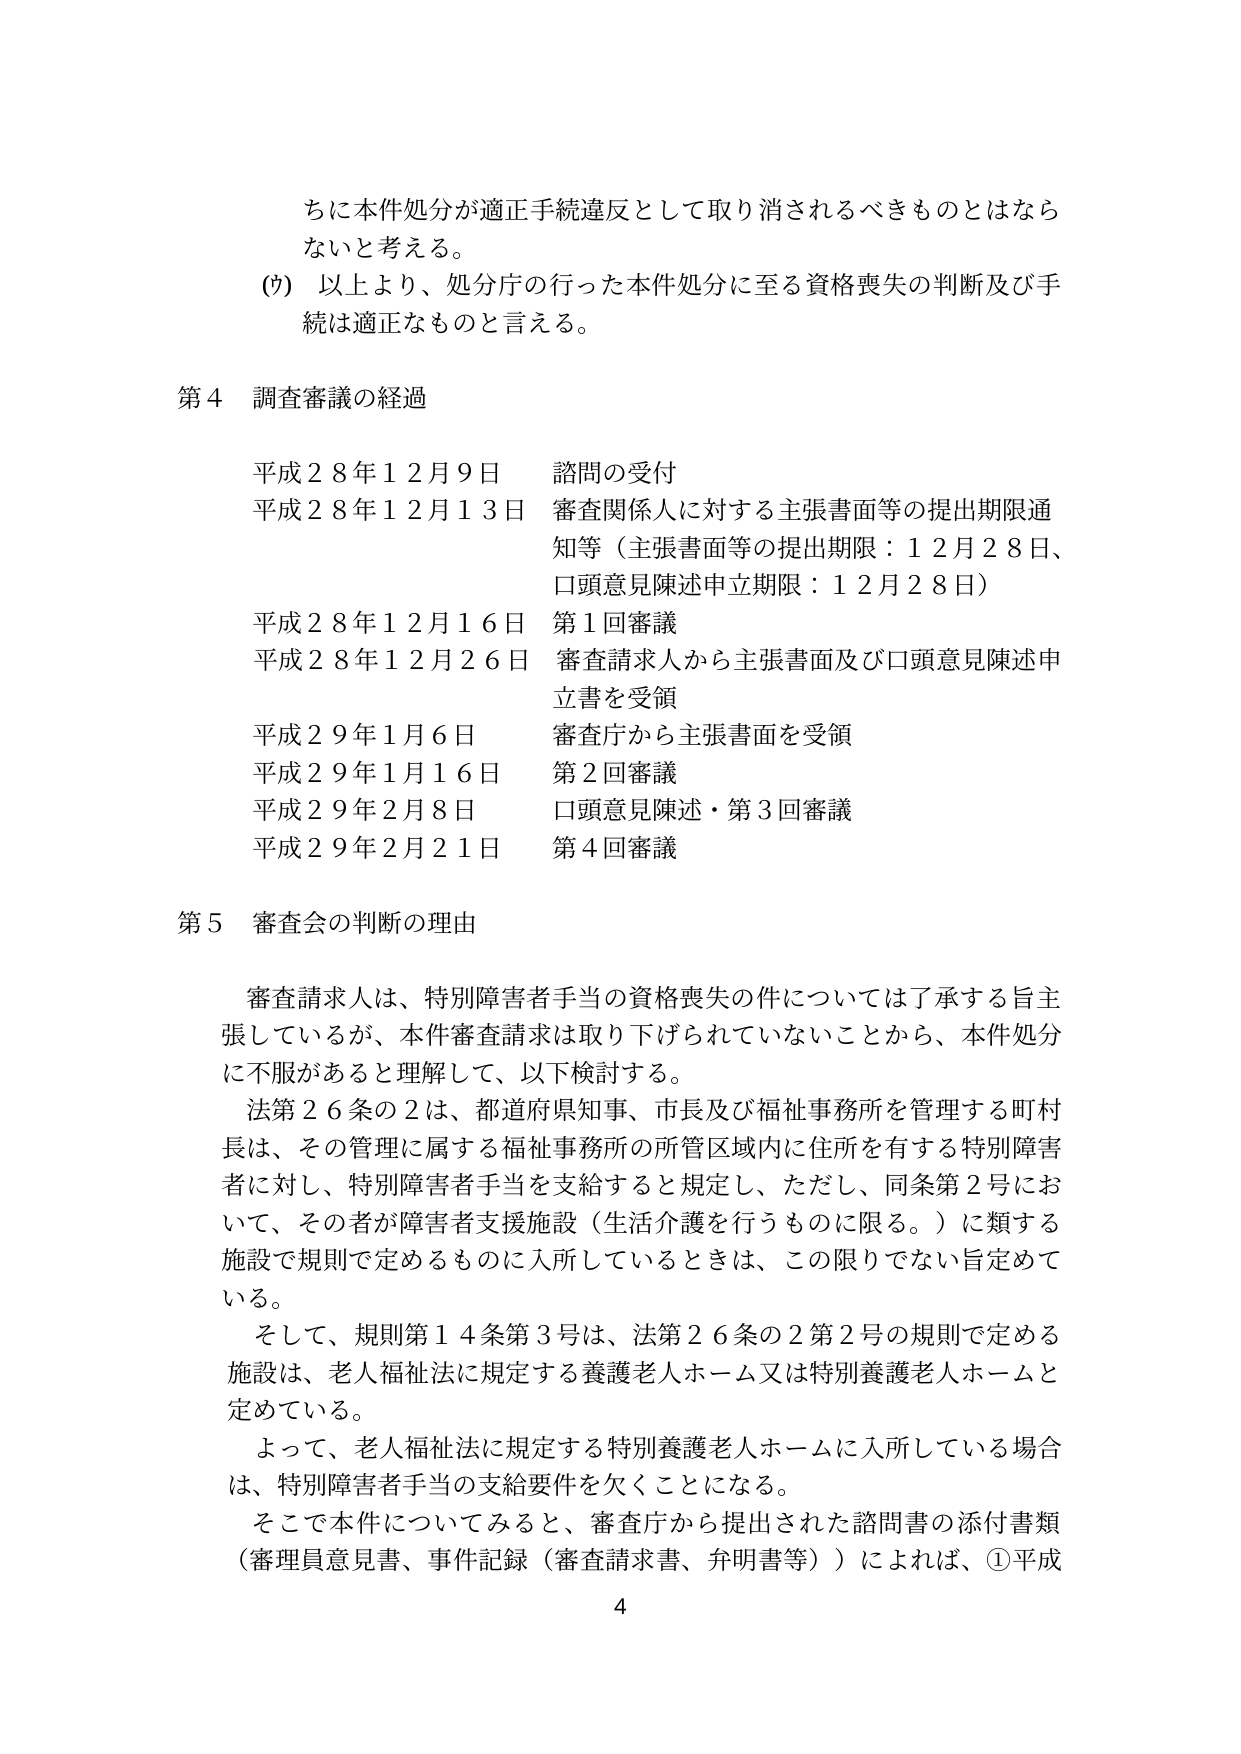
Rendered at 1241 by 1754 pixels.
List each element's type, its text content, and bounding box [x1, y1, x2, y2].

text 法第２６条の２は、都道府県知事、市長及び福祉事務所を管理する町村長は、その管理に属する福祉事務所の所管区域内に住所を有する特別障害者に対し、特別障害者手当を支給すると規定し、ただし、同条第２号において、その者が障害者支援施設（生活介護を行うものに限る。）に類する施設で規則で定めるものに入所しているときは、この限りでない旨定めている。 [221, 1090, 1063, 1315]
text 口頭意見陳述申立期限：１２月２８日） [177, 565, 1063, 603]
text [199, 1503, 1063, 1578]
text 平成２８年１２月２６日 審査請求人から主張書面及び口頭意見陳述申立書を受領 [177, 640, 1063, 715]
text 平成２８年１２月１３日 審査関係人に対する主張書面等の提出期限通 [177, 490, 1063, 528]
text 平成２９年２月８日 口頭意見陳述・第３回審議 [177, 790, 1063, 828]
text 平成２９年１月６日 審査庁から主張書面を受領 [177, 715, 1063, 753]
text 平成２９年２月２１日 第４回審議 [177, 828, 1063, 865]
text 平成２８年１２月９日 諮問の受付 [177, 453, 1063, 490]
text 第５ 審査会の判断の理由 [177, 903, 1063, 940]
text 知等（主張書面等の提出期限：１２月２８日、 [177, 528, 1063, 565]
text 第４ 調査審議の経過 [177, 378, 1063, 415]
text 平成２８年１２月１６日 第１回審議 [177, 603, 1063, 640]
text (ｳ) 以上より、処分庁の行った本件処分に至る資格喪失の判断及び手続は適正なものと言える。 [177, 265, 1063, 340]
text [177, 190, 1063, 265]
text 平成２９年１月１６日 第２回審議 [177, 753, 1063, 790]
text よって、老人福祉法に規定する特別養護老人ホームに入所している場合は、特別障害者手当の支給要件を欠くことになる。 [177, 1428, 1063, 1503]
text そして、規則第１４条第３号は、法第２６条の２第２号の規則で定める施設は、老人福祉法に規定する養護老人ホーム又は特別養護老人ホームと定めている。 [177, 1315, 1063, 1428]
text 審査請求人は、特別障害者手当の資格喪失の件については了承する旨主張しているが、本件審査請求は取り下げられていないことから、本件処分に不服があると理解して、以下検討する。 [221, 978, 1063, 1090]
